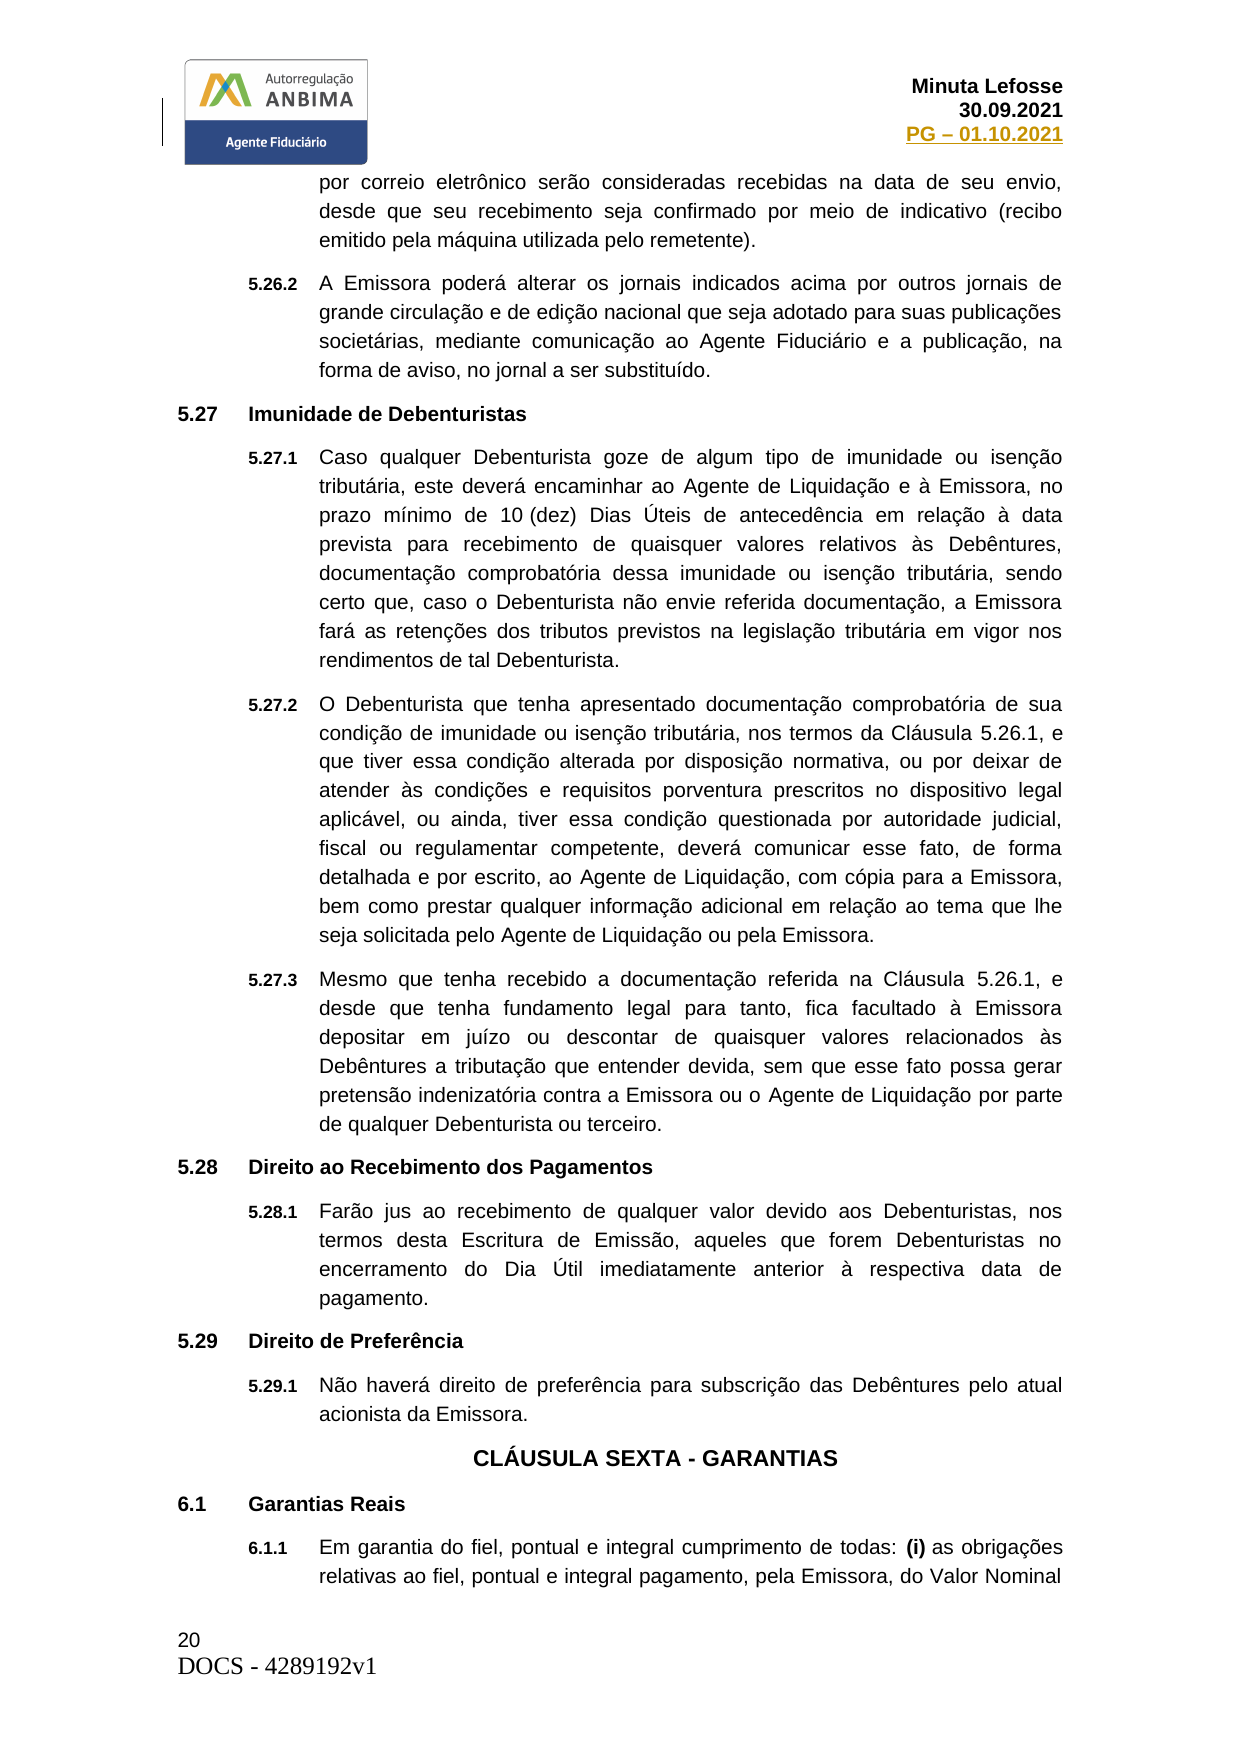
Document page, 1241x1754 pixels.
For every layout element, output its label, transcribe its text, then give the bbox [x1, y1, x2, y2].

text Direito ao Recebimento dos Pagamentos [177, 1155, 1063, 1179]
text Não haverá direito de preferência para subscrição das Debêntures pelo atual acionista da Emissora. [248, 1372, 1063, 1425]
text A Emissora poderá alterar os jornais indicados acima por outros jornais de grande circulação e de edição nacional que seja adotado para suas publicações societárias, mediante comunicação ao Agente Fiduciário e a publicação, na forma de aviso, no jornal a ser substituído. [248, 271, 1063, 382]
text O Debenturista que tenha apresentado documentação comprobatória de sua condição de imunidade ou isenção tributária, nos termos da Cláusula 5.26.1, e que tiver essa condição alterada por disposição normativa, ou por deixar de atender às condições e requisitos porventura prescritos no dispositivo legal aplicável, ou ainda, tiver essa condição questionada por autoridade judicial, fiscal ou regulamentar competente, deverá comunicar esse fato, de forma detalhada e por escrito, ao Agente de Liquidação, com cópia para a Emissora, bem como prestar qualquer informação adicional em relação ao tema que lhe seja solicitada pelo Agente de Liquidação ou pela Emissora. [248, 691, 1063, 947]
text Imunidade de Debenturistas [177, 402, 1063, 426]
picture [184, 59, 368, 165]
text Farão jus ao recebimento de qualquer valor devido aos Debenturistas, nos termos desta Escritura de Emissão, aqueles que forem Debenturistas no encerramento do Dia Útil imediatamente anterior à respectiva data de pagamento. [248, 1198, 1063, 1309]
text CLÁUSULA SEXTA - GARANTIAS [177, 1445, 1063, 1471]
text Direito de Preferência [177, 1329, 1063, 1353]
text Mesmo que tenha recebido a documentação referida na Cláusula 5.26.1, e desde que tenha fundamento legal para tanto, fica facultado à Emissora depositar em juízo ou descontar de quaisquer valores relacionados às Debêntures a tributação que entender devida, sem que esse fato possa gerar pretensão indenizatória contra a Emissora ou o Agente de Liquidação por parte de qualquer Debenturista ou terceiro. [248, 967, 1063, 1135]
text Garantias Reais [177, 1491, 1063, 1515]
text Caso qualquer Debenturista goze de algum tipo de imunidade ou isenção tributária, este deverá encaminhar ao Agente de Liquidação e à Emissora, no prazo mínimo de 10 (dez) Dias Úteis de antecedência em relação à data prevista para recebimento de quaisquer valores relativos às Debêntures, documentação comprobatória dessa imunidade ou isenção tributária, sendo certo que, caso o Debenturista não envie referida documentação, a Emissora fará as retenções dos tributos previstos na legislação tributária em vigor nos rendimentos de tal Debenturista. [248, 445, 1063, 672]
